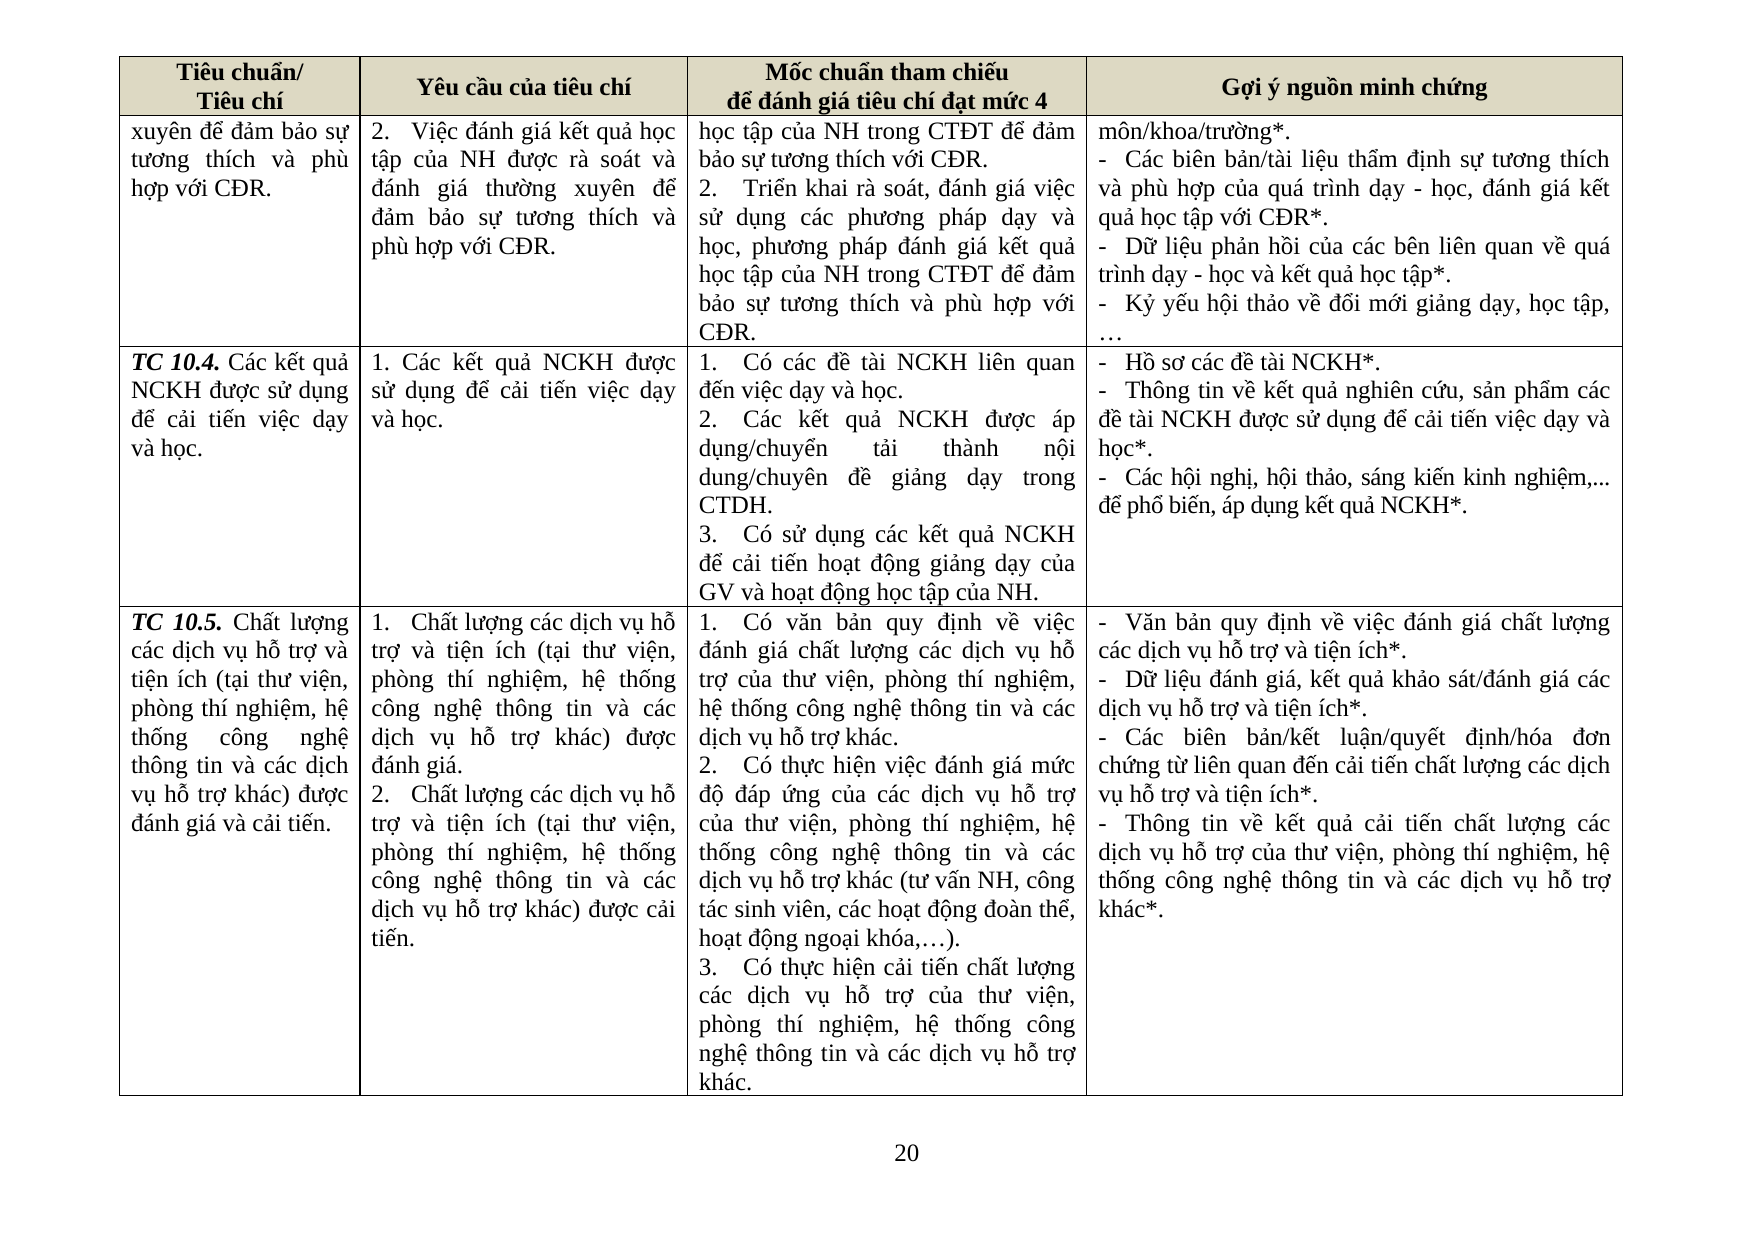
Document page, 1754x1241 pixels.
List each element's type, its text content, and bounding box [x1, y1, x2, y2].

table_cell TC 10.4. Các kết quả NCKH được sử dụng để cải tiến việc dạy và học. [120, 347, 359, 606]
table_cell Có văn bản quy định về việc đánh giá chất lượng các dịch vụ hỗ trợ của thư viện, phòng thí nghiệm, hệ thống công nghệ thông tin và các dịch vụ hỗ trợ khác. Có thực hiện việc đánh giá mức độ đáp ứng của các dịch vụ hỗ trợ của thư viện, phòng thí nghiệm, hệ thống công nghệ thông tin và các dịch vụ hỗ trợ khác (tư vấn NH, công tác sinh viên, các hoạt động đoàn thể, hoạt động ngoại khóa,…). Có thực hiện cải tiến chất lượng các dịch vụ hỗ trợ của thư viện, phòng thí nghiệm, hệ thống công nghệ thông tin và các dịch vụ hỗ trợ khác. [688, 607, 1086, 1095]
table_header Gợi ý nguồn minh chứng [1087, 57, 1622, 115]
table_cell 1. Các kết quả NCKH được sử dụng để cải tiến việc dạy và học. [361, 347, 687, 606]
table_cell Chất lượng các dịch vụ hỗ trợ và tiện ích (tại thư viện, phòng thí nghiệm, hệ thống công nghệ thông tin và các dịch vụ hỗ trợ khác) được đánh giá. Chất lượng các dịch vụ hỗ trợ và tiện ích (tại thư viện, phòng thí nghiệm, hệ thống công nghệ thông tin và các dịch vụ hỗ trợ khác) được cải tiến. [361, 607, 687, 1095]
table_header Mốc chuẩn tham chiếu để đánh giá tiêu chí đạt mức 4 [688, 57, 1086, 115]
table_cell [688, 116, 1086, 346]
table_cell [120, 116, 359, 346]
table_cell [361, 116, 687, 346]
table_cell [1087, 116, 1622, 346]
table_cell Hồ sơ các đề tài NCKH*. Thông tin về kết quả nghiên cứu, sản phẩm các đề tài NCKH được sử dụng để cải tiến việc dạy và học*. Các hội nghị, hội thảo, sáng kiến kinh nghiệm,... để phổ biến, áp dụng kết quả NCKH*. [1087, 347, 1622, 606]
table_header Tiêu chuẩn/ Tiêu chí [120, 57, 359, 115]
table_cell TC 10.5. Chất lượng các dịch vụ hỗ trợ và tiện ích (tại thư viện, phòng thí nghiệm, hệ thống công nghệ thông tin và các dịch vụ hỗ trợ khác) được đánh giá và cải tiến. [120, 607, 359, 1095]
table_cell Có các đề tài NCKH liên quan đến việc dạy và học. Các kết quả NCKH được áp dụng/chuyển tải thành nội dung/chuyên đề giảng dạy trong CTDH. Có sử dụng các kết quả NCKH để cải tiến hoạt động giảng dạy của GV và hoạt động học tập của NH. [688, 347, 1086, 606]
table_cell Văn bản quy định về việc đánh giá chất lượng các dịch vụ hỗ trợ và tiện ích*. Dữ liệu đánh giá, kết quả khảo sát/đánh giá các dịch vụ hỗ trợ và tiện ích*. Các biên bản/kết luận/quyết định/hóa đơn chứng từ liên quan đến cải tiến chất lượng các dịch vụ hỗ trợ và tiện ích*. Thông tin về kết quả cải tiến chất lượng các dịch vụ hỗ trợ của thư viện, phòng thí nghiệm, hệ thống công nghệ thông tin và các dịch vụ hỗ trợ khác*. [1087, 607, 1622, 1095]
table_header Yêu cầu của tiêu chí [361, 57, 687, 115]
